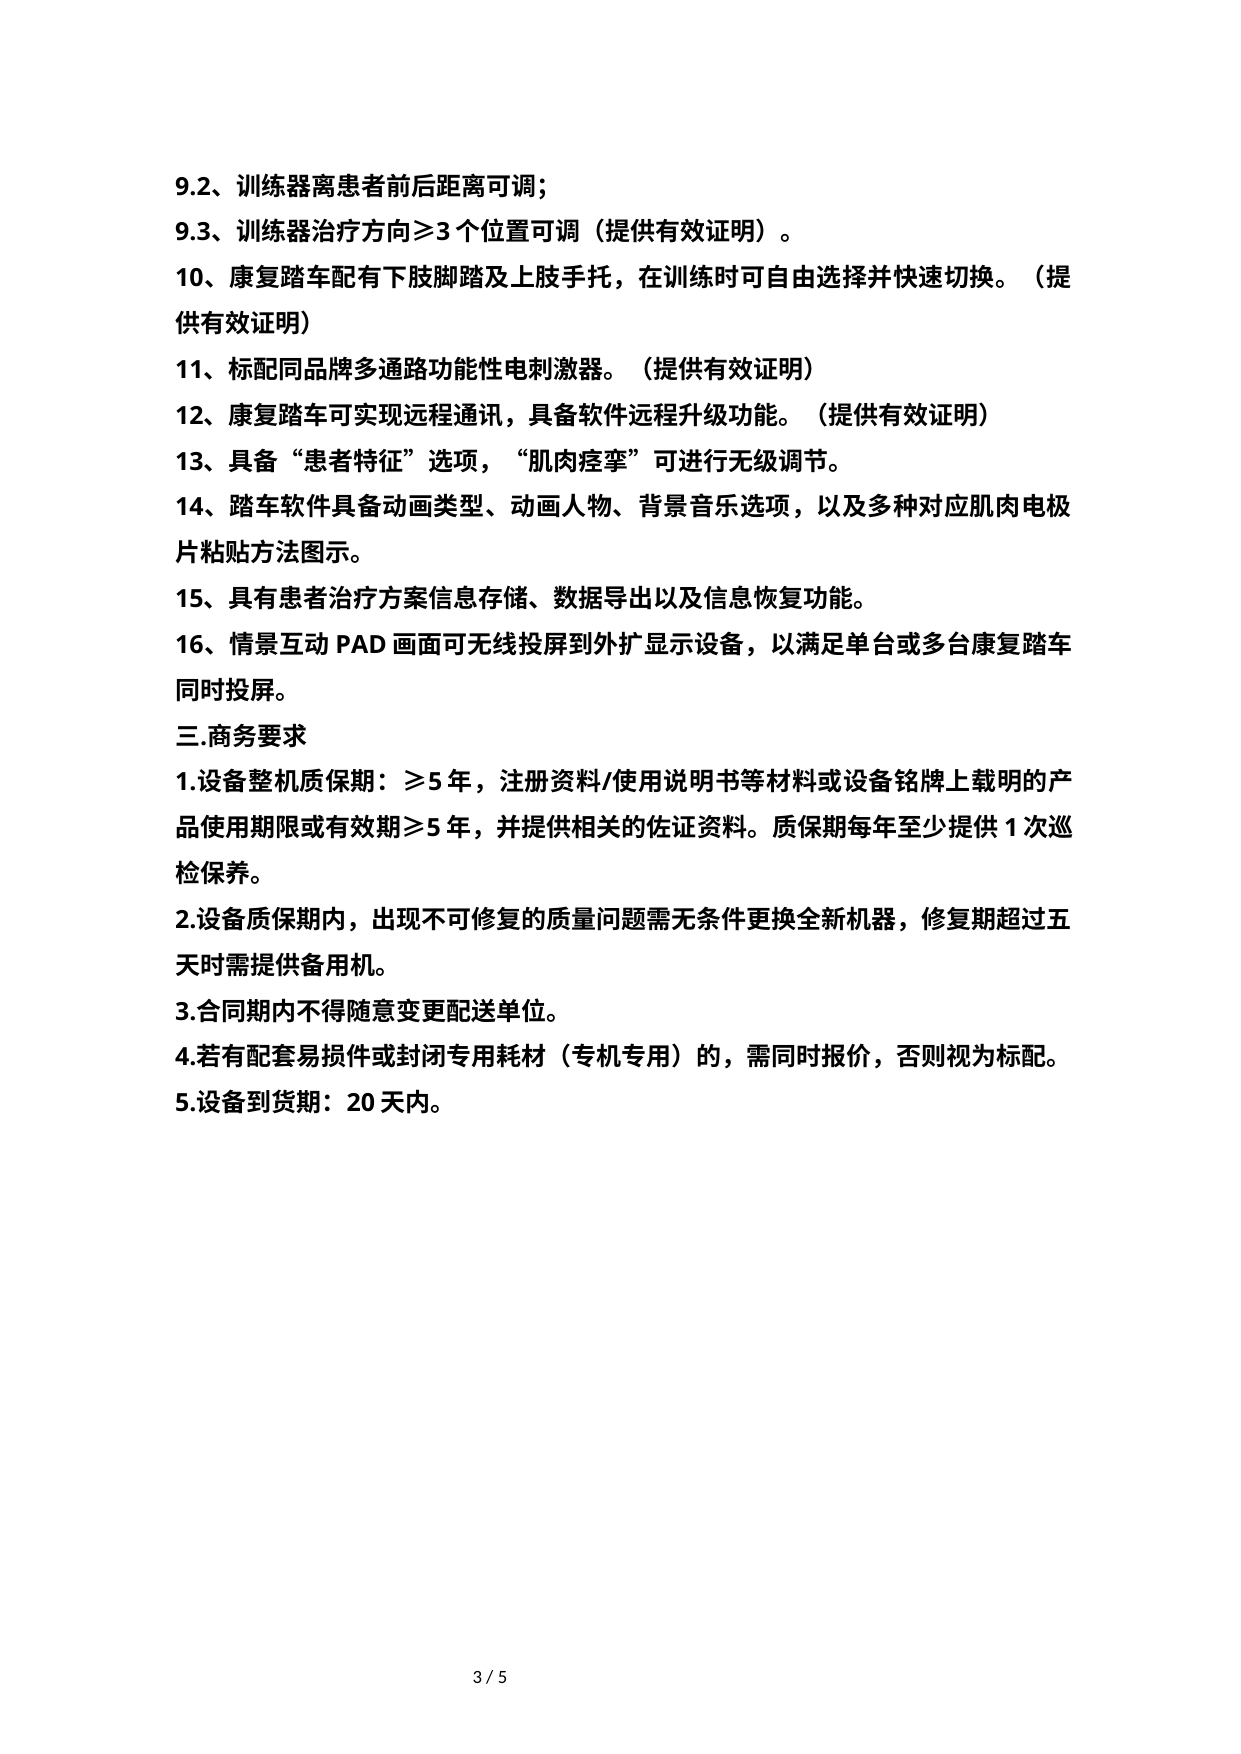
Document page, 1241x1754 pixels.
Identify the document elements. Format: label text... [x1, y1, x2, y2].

text 10、康复踏车配有下肢脚踏及上肢手托，在训练时可自由选择并快速切换。（提供有效证明） [175, 250, 1073, 342]
text 15、具有患者治疗方案信息存储、数据导出以及信息恢复功能。 [175, 571, 1073, 617]
text 14、踏车软件具备动画类型、动画人物、背景音乐选项，以及多种对应肌肉电极片粘贴方法图示。 [175, 479, 1073, 571]
text 5.设备到货期：20天内。 [175, 1075, 1073, 1121]
text 3.合同期内不得随意变更配送单位。 [175, 983, 1073, 1029]
text 2.设备质保期内，出现不可修复的质量问题需无条件更换全新机器，修复期超过五天时需提供备用机。 [175, 892, 1073, 983]
text 12、康复踏车可实现远程通讯，具备软件远程升级功能。（提供有效证明） [175, 387, 1073, 433]
text 4.若有配套易损件或封闭专用耗材（专机专用）的，需同时报价，否则视为标配。 [175, 1029, 1073, 1075]
text 11、标配同品牌多通路功能性电刺激器。（提供有效证明） [175, 342, 1073, 387]
text 三.商务要求 [175, 708, 1073, 754]
text 1.设备整机质保期：≥5年，注册资料/使用说明书等材料或设备铭牌上载明的产品使用期限或有效期≥5年，并提供相关的佐证资料。质保期每年至少提供1次巡检保养。 [175, 754, 1073, 892]
text 9.2、训练器离患者前后距离可调； [175, 158, 1073, 204]
text 16、情景互动PAD画面可无线投屏到外扩显示设备，以满足单台或多台康复踏车同时投屏。 [175, 617, 1073, 708]
text 13、具备“患者特征”选项，“肌肉痉挛”可进行无级调节。 [175, 433, 1073, 479]
text 9.3、训练器治疗方向≥3个位置可调（提供有效证明）。 [175, 204, 1073, 250]
